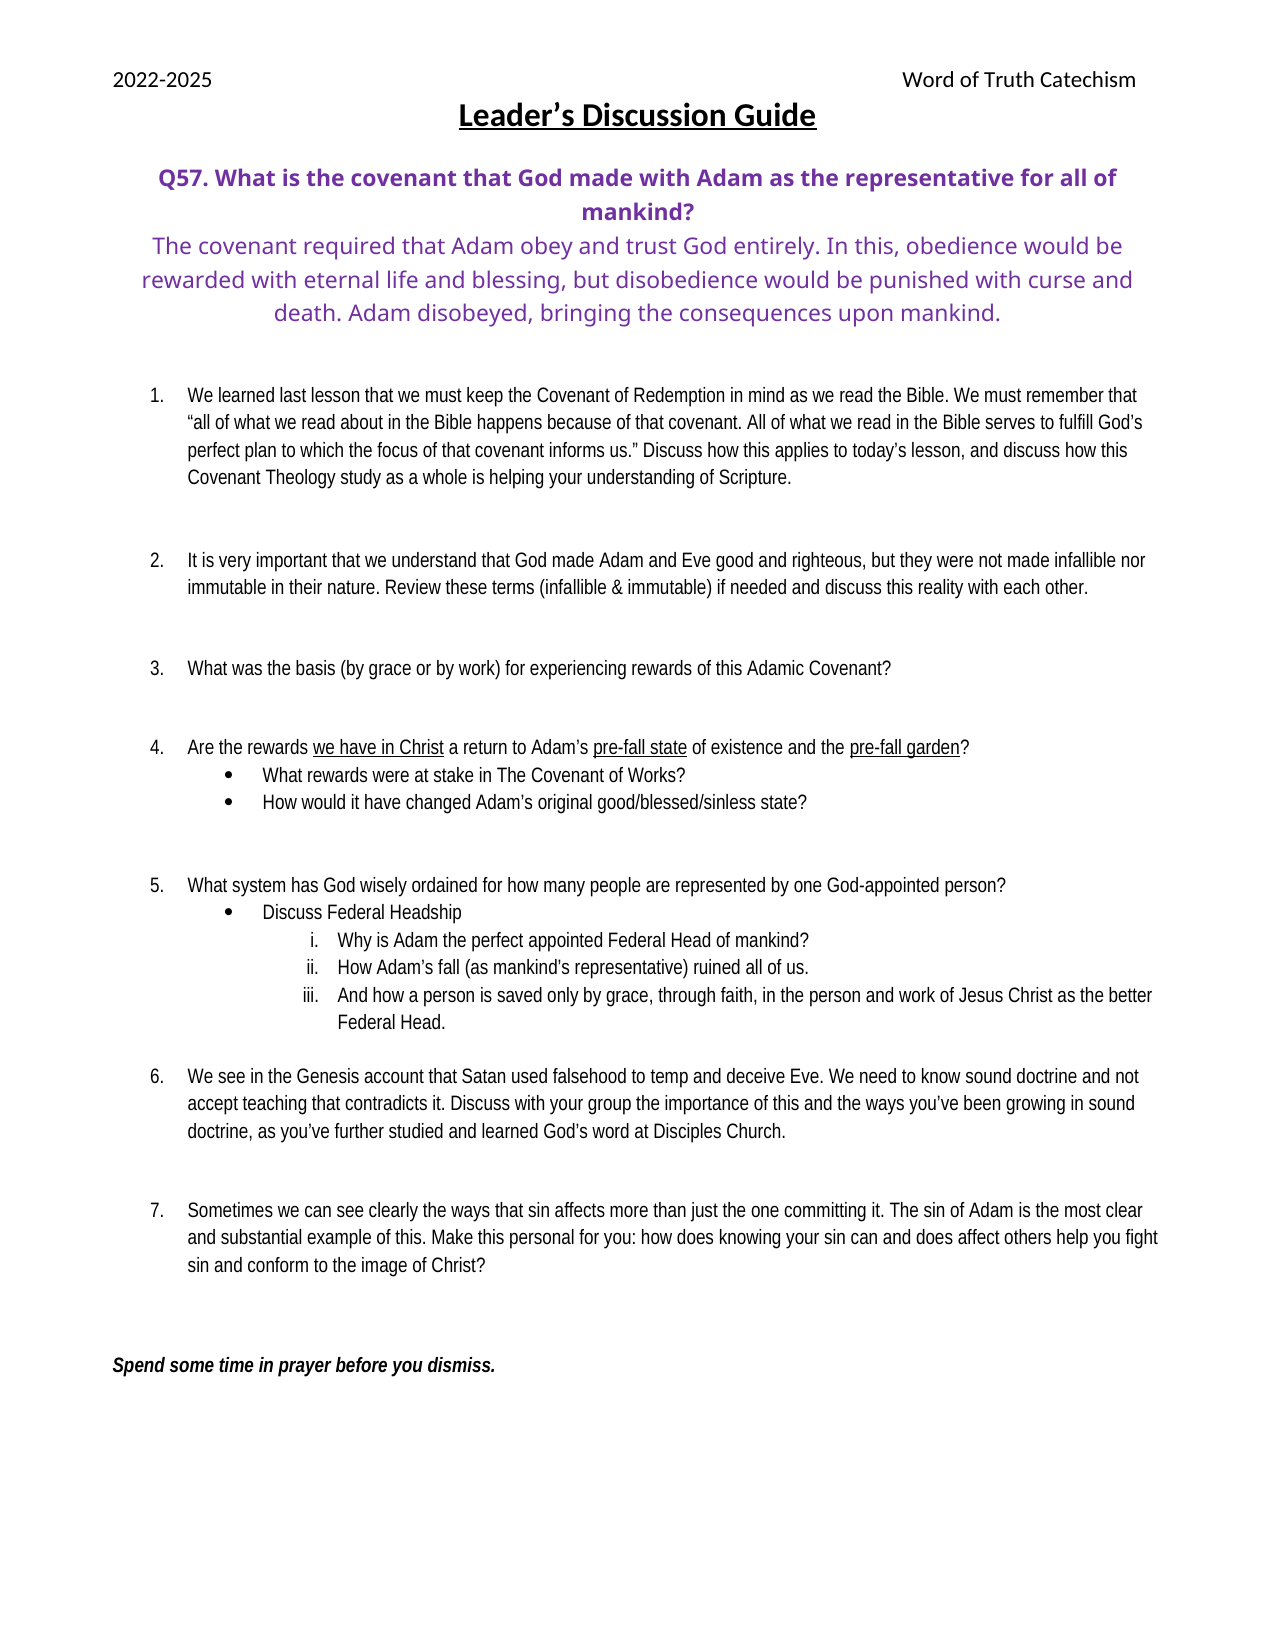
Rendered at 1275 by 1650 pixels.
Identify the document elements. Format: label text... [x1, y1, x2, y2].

list What rewards were at stake in The Covenant of Works? [225, 763, 1162, 787]
list What was the basis (by grace or by work) for experiencing rewards of this Adamic Covenant? [150, 656, 1162, 680]
text The covenant required that Adam obey and trust God entirely. In this, obedience would be rewarded with eternal life and blessing, but disobedience would be punished with curse and death. Adam disobeyed, bringing the consequences upon mankind. [112, 230, 1162, 329]
list Discuss Federal Headship [225, 900, 1162, 924]
list We learned last lesson that we must keep the Covenant of Redemption in mind as we read the Bible. We must remember that “all of what we read about in the Bible happens because of that covenant. All of what we read in the Bible serves to fulfill God’s perfect plan to which the focus of that covenant informs us.” Discuss how this applies to today’s lesson, and discuss how this Covenant Theology study as a whole is helping your understanding of Scripture. [150, 383, 1162, 489]
list How would it have changed Adam’s original good/blessed/sinless state? [225, 790, 1162, 814]
list What system has God wisely ordained for how many people are represented by one God-appointed person? [150, 873, 1162, 897]
text Spend some time in prayer before you dismiss. [112, 1353, 1162, 1377]
list Sometimes we can see clearly the ways that sin affects more than just the one committing it. The sin of Adam is the most clear and substantial example of this. Make this personal for you: how does knowing your sin can and does affect others help you fight sin and conform to the image of Christ? [150, 1198, 1162, 1277]
list And how a person is saved only by grace, through faith, in the person and work of Jesus Christ as the better Federal Head. [319, 983, 1162, 1034]
text Q57. What is the covenant that God made with Adam as the representative for all of mankind? [112, 162, 1162, 227]
list Why is Adam the perfect appointed Federal Head of mankind? [319, 928, 1162, 952]
list How Adam’s fall (as mankind’s representative) ruined all of us. [319, 955, 1162, 979]
list Are the rewards we have in Christ a return to Adam’s pre-fall state of existence and the pre-fall garden? [150, 735, 1162, 759]
list It is very important that we understand that God made Adam and Eve good and righteous, but they were not made infallible nor immutable in their nature. Review these terms (infallible & immutable) if needed and discuss this reality with each other. [150, 548, 1162, 599]
list We see in the Genesis account that Satan used falsehood to temp and deceive Eve. We need to know sound doctrine and not accept teaching that contradicts it. Discuss with your group the importance of this and the ways you’ve been growing in sound doctrine, as you’ve further studied and learned God’s word at Disciples Church. [150, 1064, 1162, 1143]
